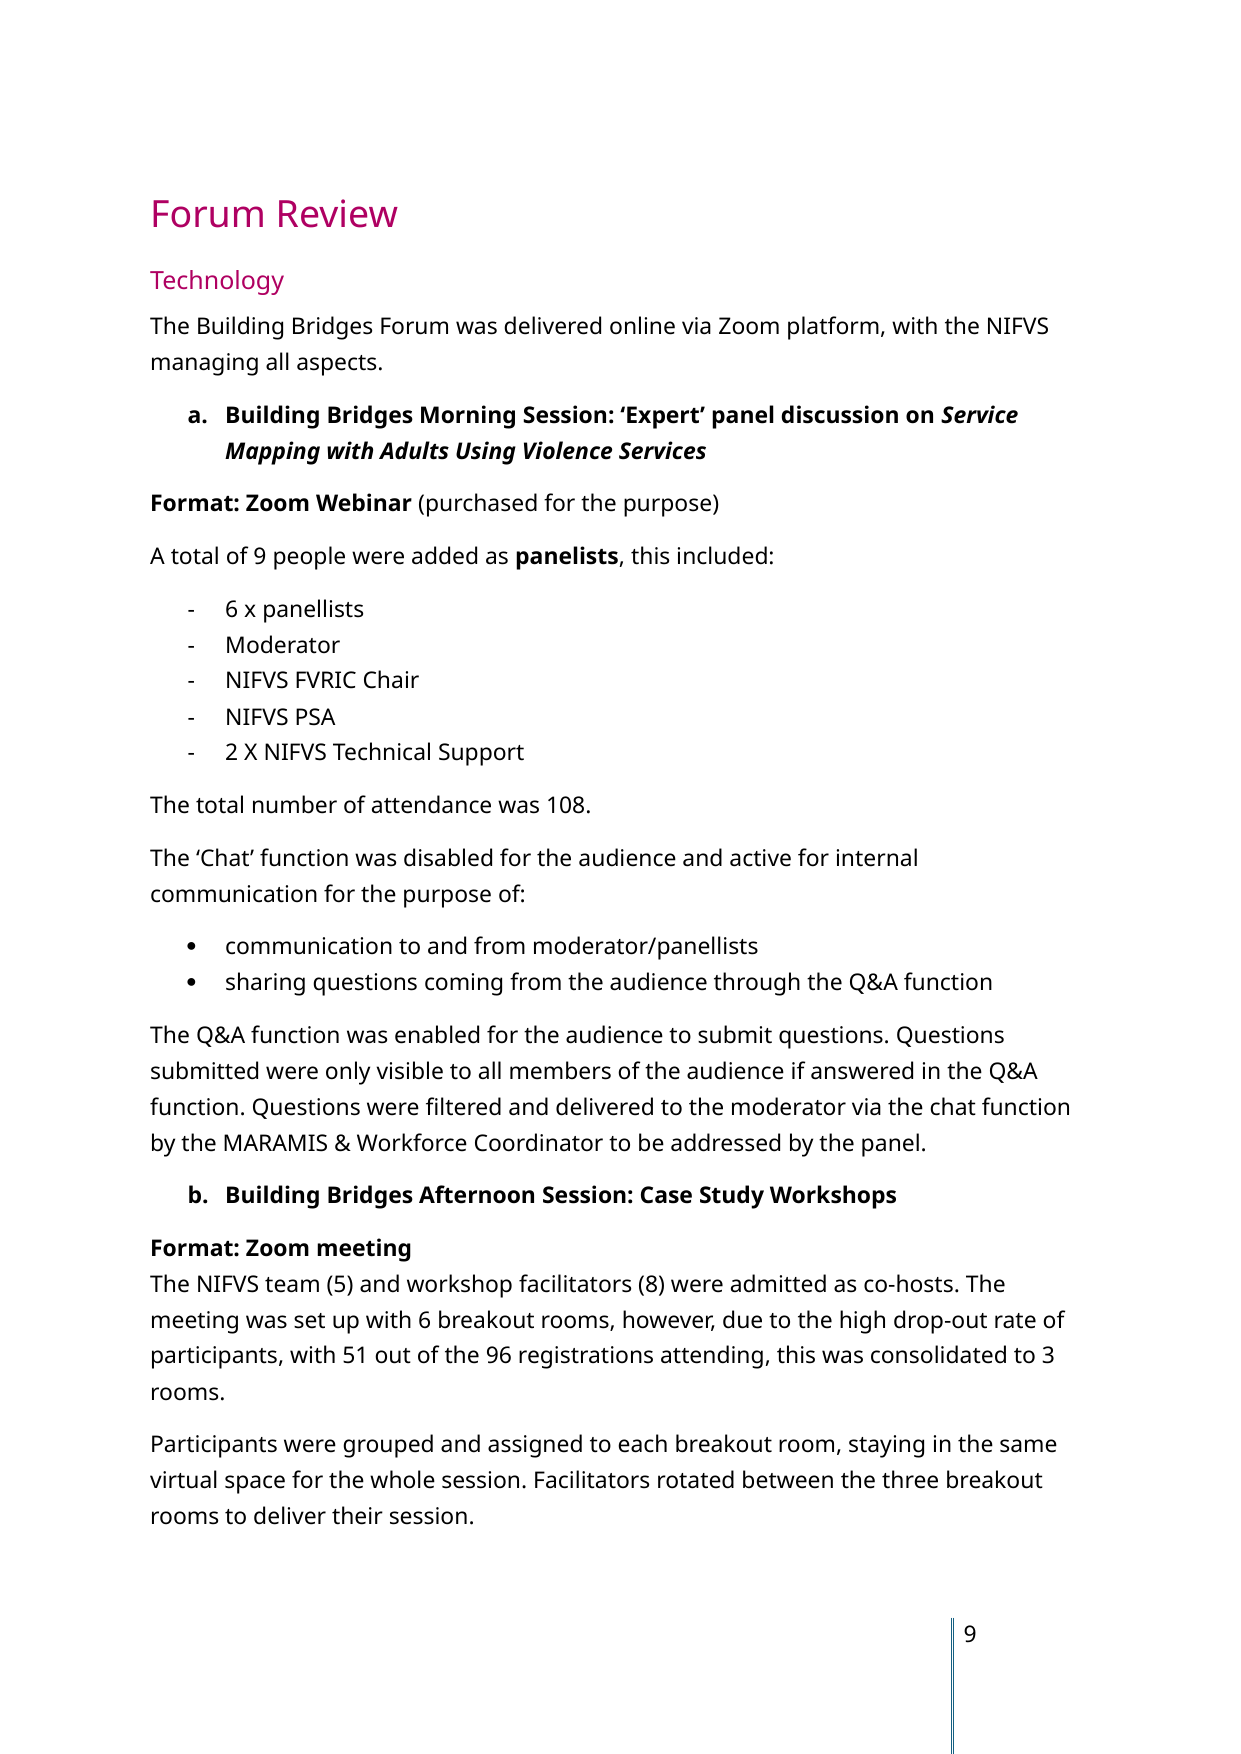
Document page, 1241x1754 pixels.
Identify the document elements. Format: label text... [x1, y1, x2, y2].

text Format: Zoom meeting The NIFVS team (5) and workshop facilitators (8) were admitted as co-hosts. The meeting was set up with 6 breakout rooms, however, due to the high drop-out rate of participants, with 51 out of the 96 registrations attending, this was consolidated to 3 rooms. [150, 1232, 1090, 1407]
text Participants were grouped and assigned to each breakout room, staying in the same virtual space for the whole session. Facilitators rotated between the three breakout rooms to deliver their session. [150, 1428, 1090, 1531]
text A total of 9 people were added as panelists, this included: [150, 540, 1090, 571]
text The Q&A function was enabled for the audience to submit questions. Questions submitted were only visible to all members of the audience if answered in the Q&A function. Questions were filtered and delivered to the moderator via the chat function by the MARAMIS & Workforce Coordinator to be addressed by the panel. [150, 1019, 1090, 1158]
text The ‘Chat’ function was disabled for the audience and active for internal communication for the purpose of: [150, 842, 1090, 909]
list NIFVS PSA [187, 700, 1090, 732]
subtitle Forum Review [150, 187, 1090, 238]
text Format: Zoom Webinar (purchased for the purpose) [150, 487, 1090, 519]
list NIFVS FVRIC Chair [187, 664, 1090, 696]
text The total number of attendance was 108. [150, 789, 1090, 820]
list Moderator [187, 628, 1090, 660]
list Building Bridges Afternoon Session: Case Study Workshops [187, 1179, 1090, 1210]
list sharing questions coming from the audience through the Q&A function [187, 966, 1090, 997]
list Building Bridges Morning Session: ‘Expert’ panel discussion on Service Mapping with Adults Using Violence Services [187, 399, 1090, 466]
list 2 X NIFVS Technical Support [187, 736, 1090, 768]
list communication to and from moderator/panellists [187, 930, 1090, 961]
text The Building Bridges Forum was delivered online via Zoom platform, with the NIFVS managing all aspects. [150, 310, 1090, 377]
list 6 x panellists [187, 593, 1090, 624]
subtitle Technology [150, 263, 1090, 297]
